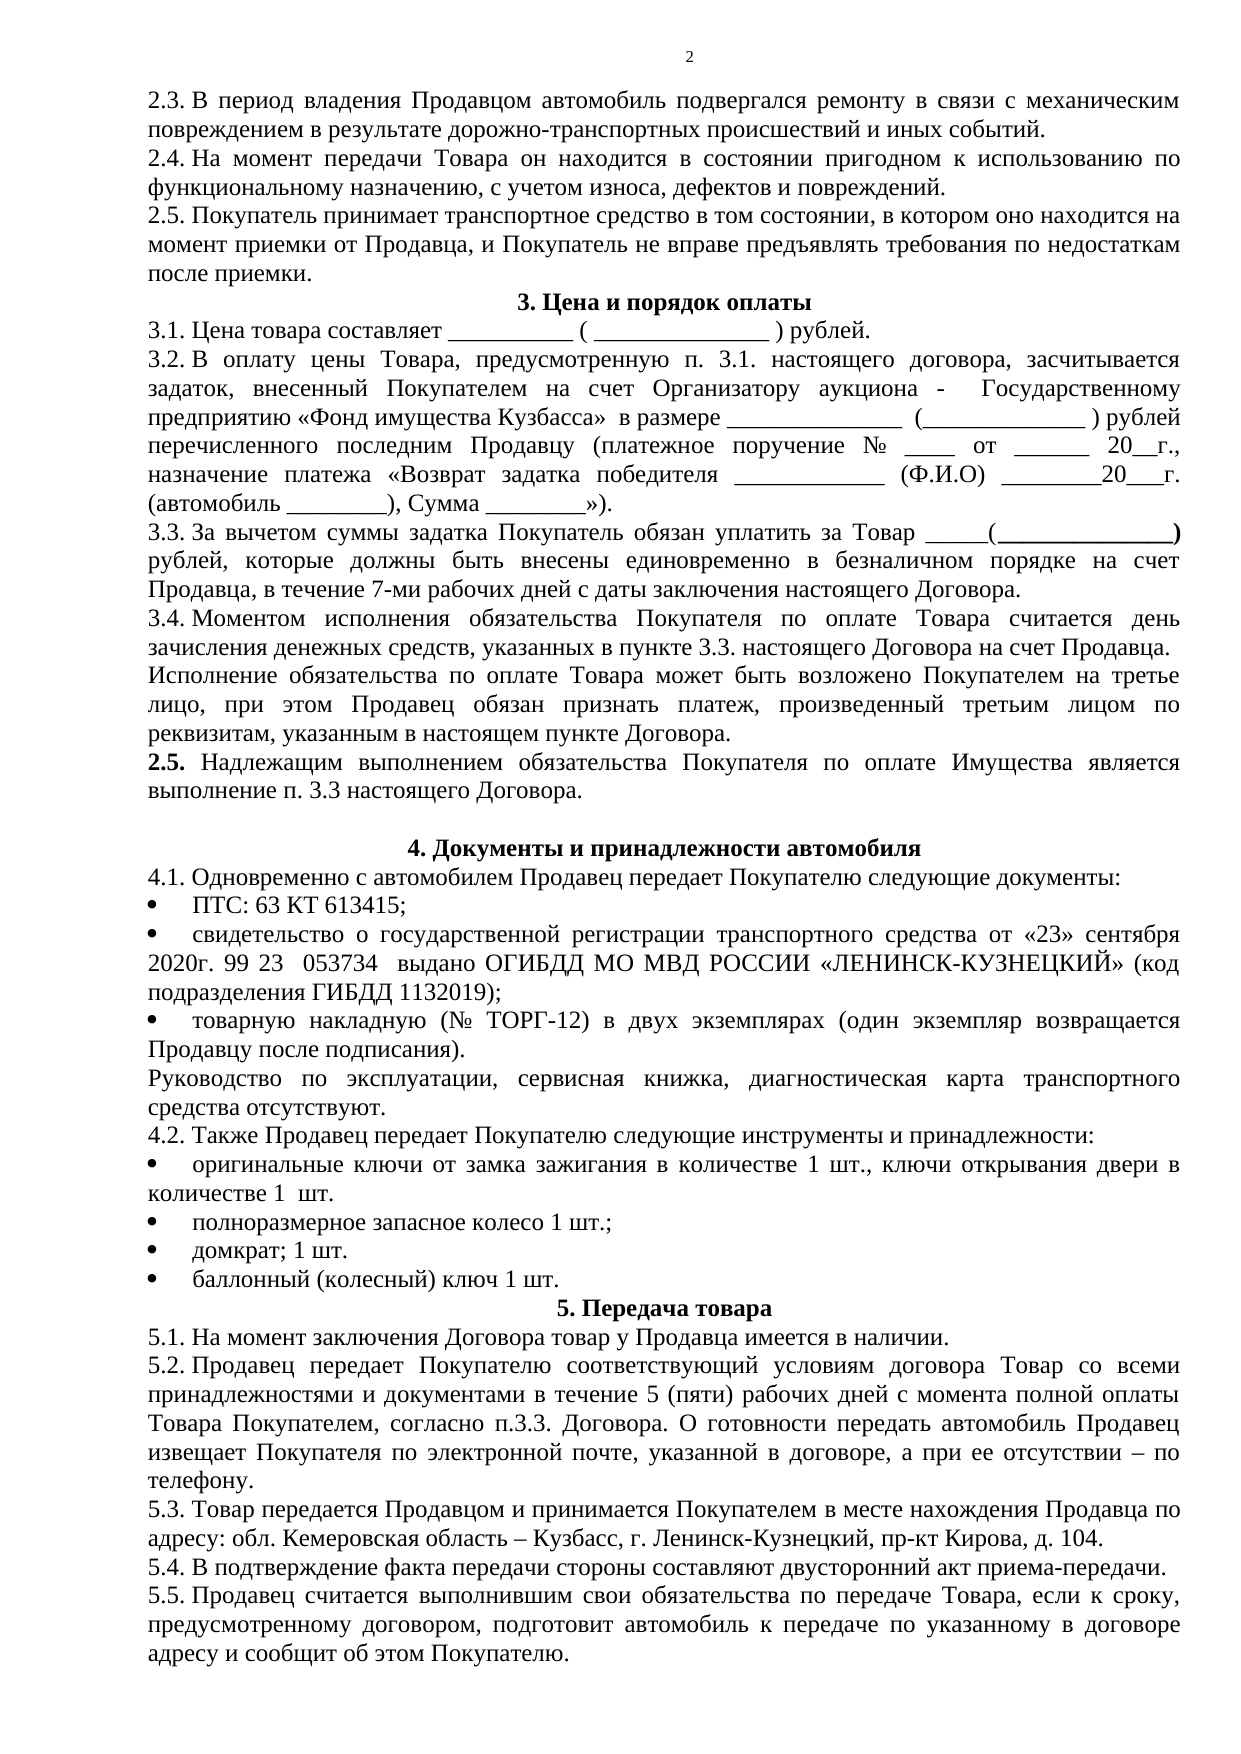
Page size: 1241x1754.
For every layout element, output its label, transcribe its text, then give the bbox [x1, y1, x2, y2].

text 2.5. Надлежащим выполнением обязательства Покупателя по оплате Имущества является выполнение п. 3.3 настоящего Договора. [148, 747, 1181, 804]
list оригинальные ключи от замка зажигания в количестве 1 шт., ключи открывания двери в количестве 1 шт. [148, 1149, 1181, 1207]
list полноразмерное запасное колесо 1 шт.; [148, 1207, 1181, 1236]
text Исполнение обязательства по оплате Товара может быть возложено Покупателем на третье лицо, при этом Продавец обязан признать платеж, произведенный третьим лицом по реквизитам, указанным в настоящем пункте Договора. [148, 661, 1181, 747]
subtitle На момент заключения Договора товар у Продавца имеется в наличии. [148, 1322, 1181, 1351]
list ПТС: 63 КТ 613415; [148, 891, 1181, 919]
subtitle Документы и принадлежности автомобиля [148, 833, 1181, 862]
subtitle Передача товара [148, 1293, 1181, 1322]
subtitle В оплату цены Товара, предусмотренную п. 3.1. настоящего договора, засчитывается задаток, внесенный Покупателем на счет Организатору аукциона - Государственному предприятию «Фонд имущества Кузбасса» в размере ______________ (_____________ ) рублей перечисленного последним Продавцу (платежное поручение № ____ от ______ 20__г., назначение платежа «Возврат задатка победителя ____________ (Ф.И.О) ________20___г. (автомобиль ________), Сумма ________»). [148, 344, 1181, 517]
subtitle Одновременно с автомобилем Продавец передает Покупателю следующие документы: [148, 862, 1181, 891]
subtitle В период владения Продавцом автомобиль подвергался ремонту в связи с механическим повреждением в результате дорожно-транспортных происшествий и иных событий. [148, 86, 1181, 143]
subtitle Покупатель принимает транспортное средство в том состоянии, в котором оно находится на момент приемки от Продавца, и Покупатель не вправе предъявлять требования по недостаткам после приемки. [148, 201, 1181, 287]
list баллонный (колесный) ключ 1 шт. [148, 1264, 1181, 1293]
subtitle Цена и порядок оплаты [148, 287, 1181, 316]
list домкрат; 1 шт. [148, 1236, 1181, 1264]
subtitle Продавец передает Покупателю соответствующий условиям договора Товар со всеми принадлежностями и документами в течение 5 (пяти) рабочих дней с момента полной оплаты Товара Покупателем, согласно п.3.3. Договора. О готовности передать автомобиль Продавец извещает Покупателя по электронной почте, указанной в договоре, а при ее отсутствии – по телефону. [148, 1351, 1181, 1494]
subtitle Моментом исполнения обязательства Покупателя по оплате Товара считается день зачисления денежных средств, указанных в пункте 3.3. настоящего Договора на счет Продавца. [148, 603, 1181, 661]
subtitle Цена товара составляет __________ ( ______________ ) рублей. [148, 316, 1181, 344]
subtitle На момент передачи Товара он находится в состоянии пригодном к использованию по функциональному назначению, с учетом износа, дефектов и повреждений. [148, 143, 1181, 201]
subtitle В подтверждение факта передачи стороны составляют двусторонний акт приема-передачи. [148, 1552, 1181, 1581]
subtitle Также Продавец передает Покупателю следующие инструменты и принадлежности: [148, 1121, 1181, 1149]
subtitle Продавец считается выполнившим свои обязательства по передаче Товара, если к сроку, предусмотренному договором, подготовит автомобиль к передаче по указанному в договоре адресу и сообщит об этом Покупателю. [148, 1581, 1181, 1667]
subtitle За вычетом суммы задатка Покупатель обязан уплатить за Товар _____(______________) рублей, которые должны быть внесены единовременно в безналичном порядке на счет Продавца, в течение 7-ми рабочих дней с даты заключения настоящего Договора. [148, 517, 1181, 603]
list свидетельство о государственной регистрации транспортного средства от «23» сентября 2020г. 99 23 053734 выдано ОГИБДД МО МВД РОССИИ «ЛЕНИНСК-КУЗНЕЦКИЙ» (код подразделения ГИБДД 1132019); [148, 919, 1181, 1006]
subtitle Товар передается Продавцом и принимается Покупателем в месте нахождения Продавца по адресу: обл. Кемеровская область – Кузбасс, г. Ленинск-Кузнецкий, пр-кт Кирова, д. 104. [148, 1494, 1181, 1552]
list товарную накладную (№ ТОРГ-12) в двух экземплярах (один экземпляр возвращается Продавцу после подписания). [148, 1006, 1181, 1063]
text Руководство по эксплуатации, сервисная книжка, диагностическая карта транспортного средства отсутствуют. [148, 1063, 1181, 1121]
